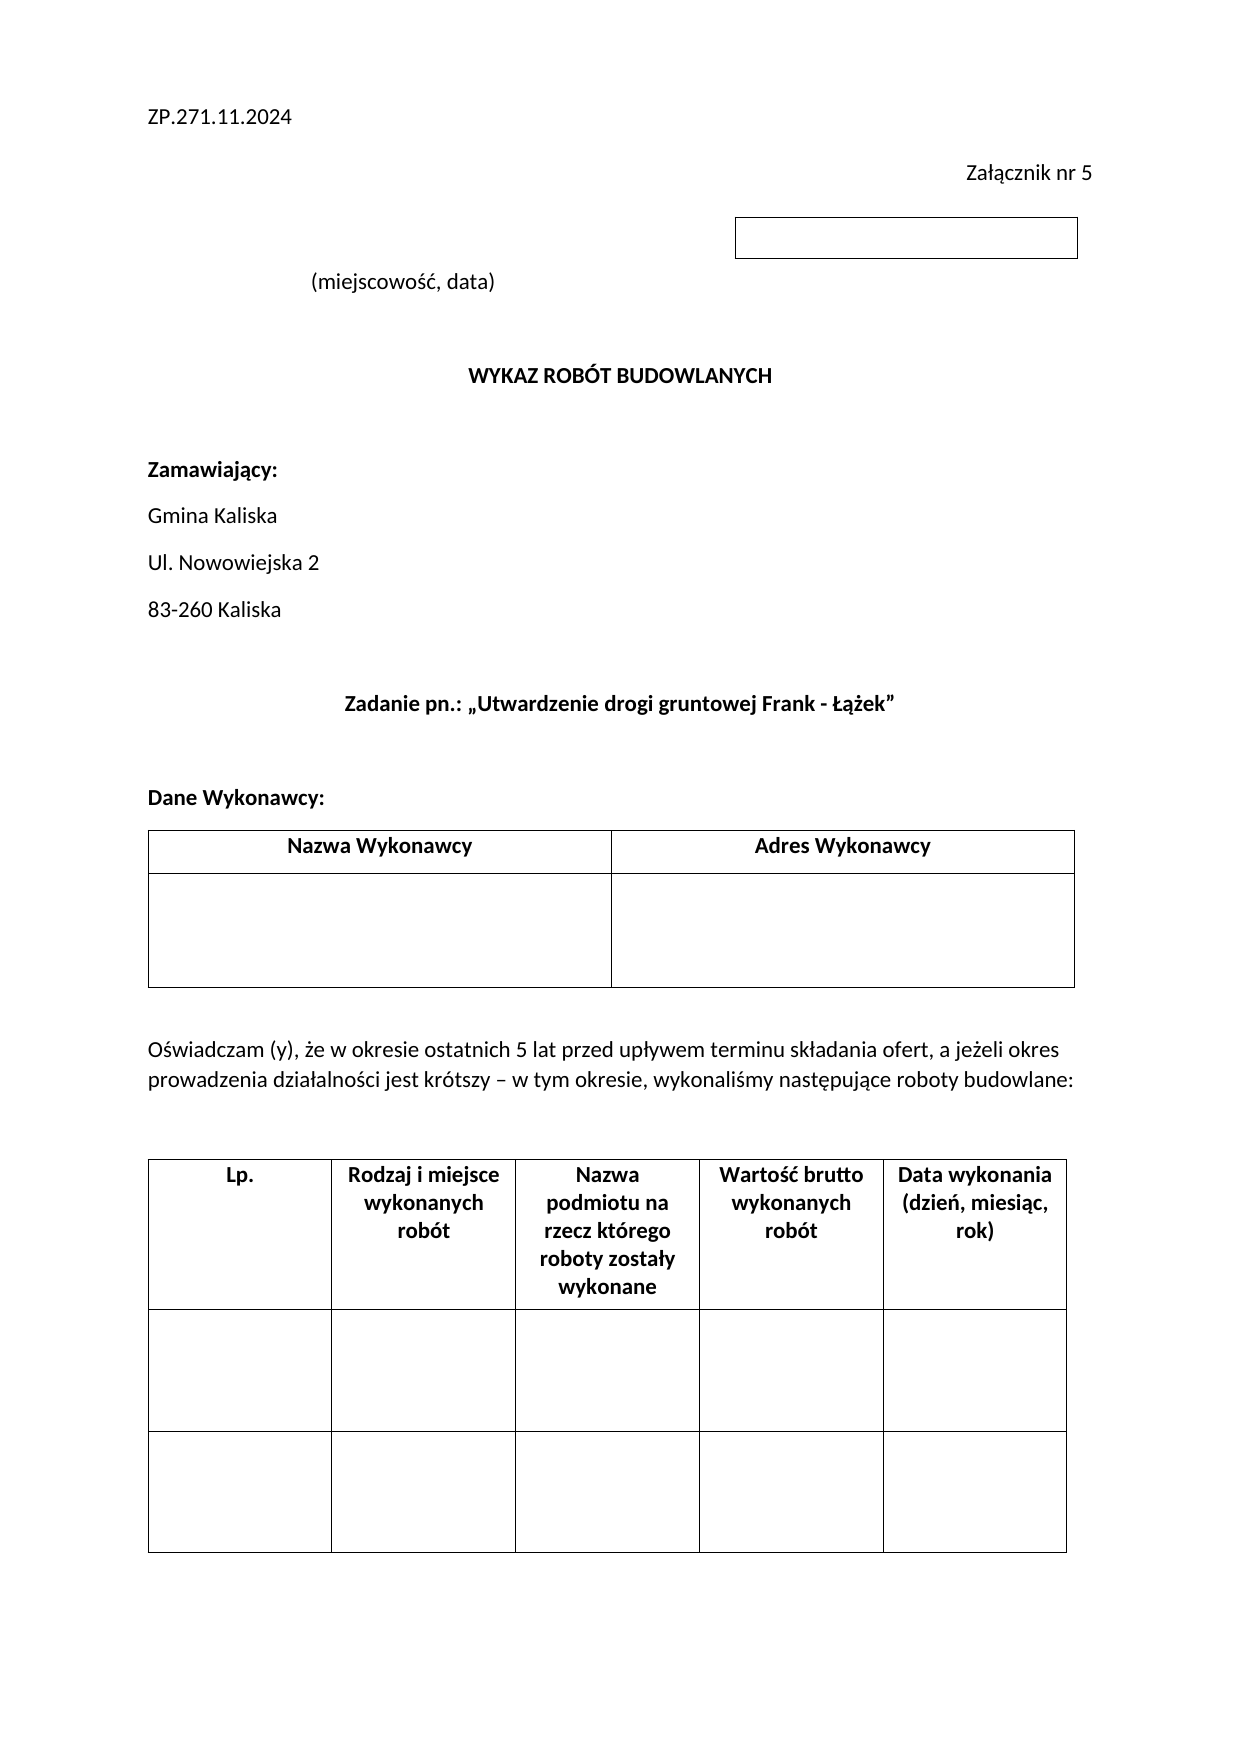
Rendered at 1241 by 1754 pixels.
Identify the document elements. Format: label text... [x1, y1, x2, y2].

table_cell [516, 1310, 699, 1431]
table_header Nazwa Wykonawcy [149, 831, 611, 873]
text Ul. Nowowiejska 2 [148, 548, 1093, 577]
text WYKAZ ROBÓT BUDOWLANYCH [148, 361, 1093, 389]
table_cell [884, 1310, 1066, 1431]
table_cell [700, 1432, 883, 1552]
text Zamawiający: [148, 455, 1093, 483]
text Dane Wykonawcy: [148, 783, 1093, 811]
text Zadanie pn.: „Utwardzenie drogi gruntowej Frank - Łążek” [148, 689, 1093, 717]
table_header [736, 218, 1077, 258]
table_cell [332, 1310, 515, 1431]
table_header Wartość brutto wykonanych robót [700, 1160, 883, 1309]
text Załącznik nr 5 [148, 158, 1093, 186]
table_header Rodzaj i miejsce wykonanych robót [332, 1160, 515, 1309]
table_cell [149, 1310, 331, 1431]
text Gmina Kaliska [148, 502, 1093, 530]
table_cell [884, 1432, 1066, 1552]
table_header Adres Wykonawcy [612, 831, 1074, 873]
table_cell [149, 1432, 331, 1552]
table_cell [612, 874, 1074, 987]
text 83-260 Kaliska [148, 595, 1093, 623]
table_cell [516, 1432, 699, 1552]
table_cell [332, 1432, 515, 1552]
table_header Lp. [149, 1160, 331, 1309]
table_cell [700, 1310, 883, 1431]
text Oświadczam (y), że w okresie ostatnich 5 lat przed upływem terminu składania ofert, a jeżeli okres prowadzenia działalności jest krótszy – w tym okresie, wykonaliśmy następujące roboty budowlane: [148, 1035, 1093, 1093]
table_header Nazwa podmiotu na rzecz którego roboty zostały wykonane [516, 1160, 699, 1309]
table_cell [149, 874, 611, 987]
text (miejscowość, data) [148, 205, 1093, 295]
table_header Data wykonania (dzień, miesiąc, rok) [884, 1160, 1066, 1309]
